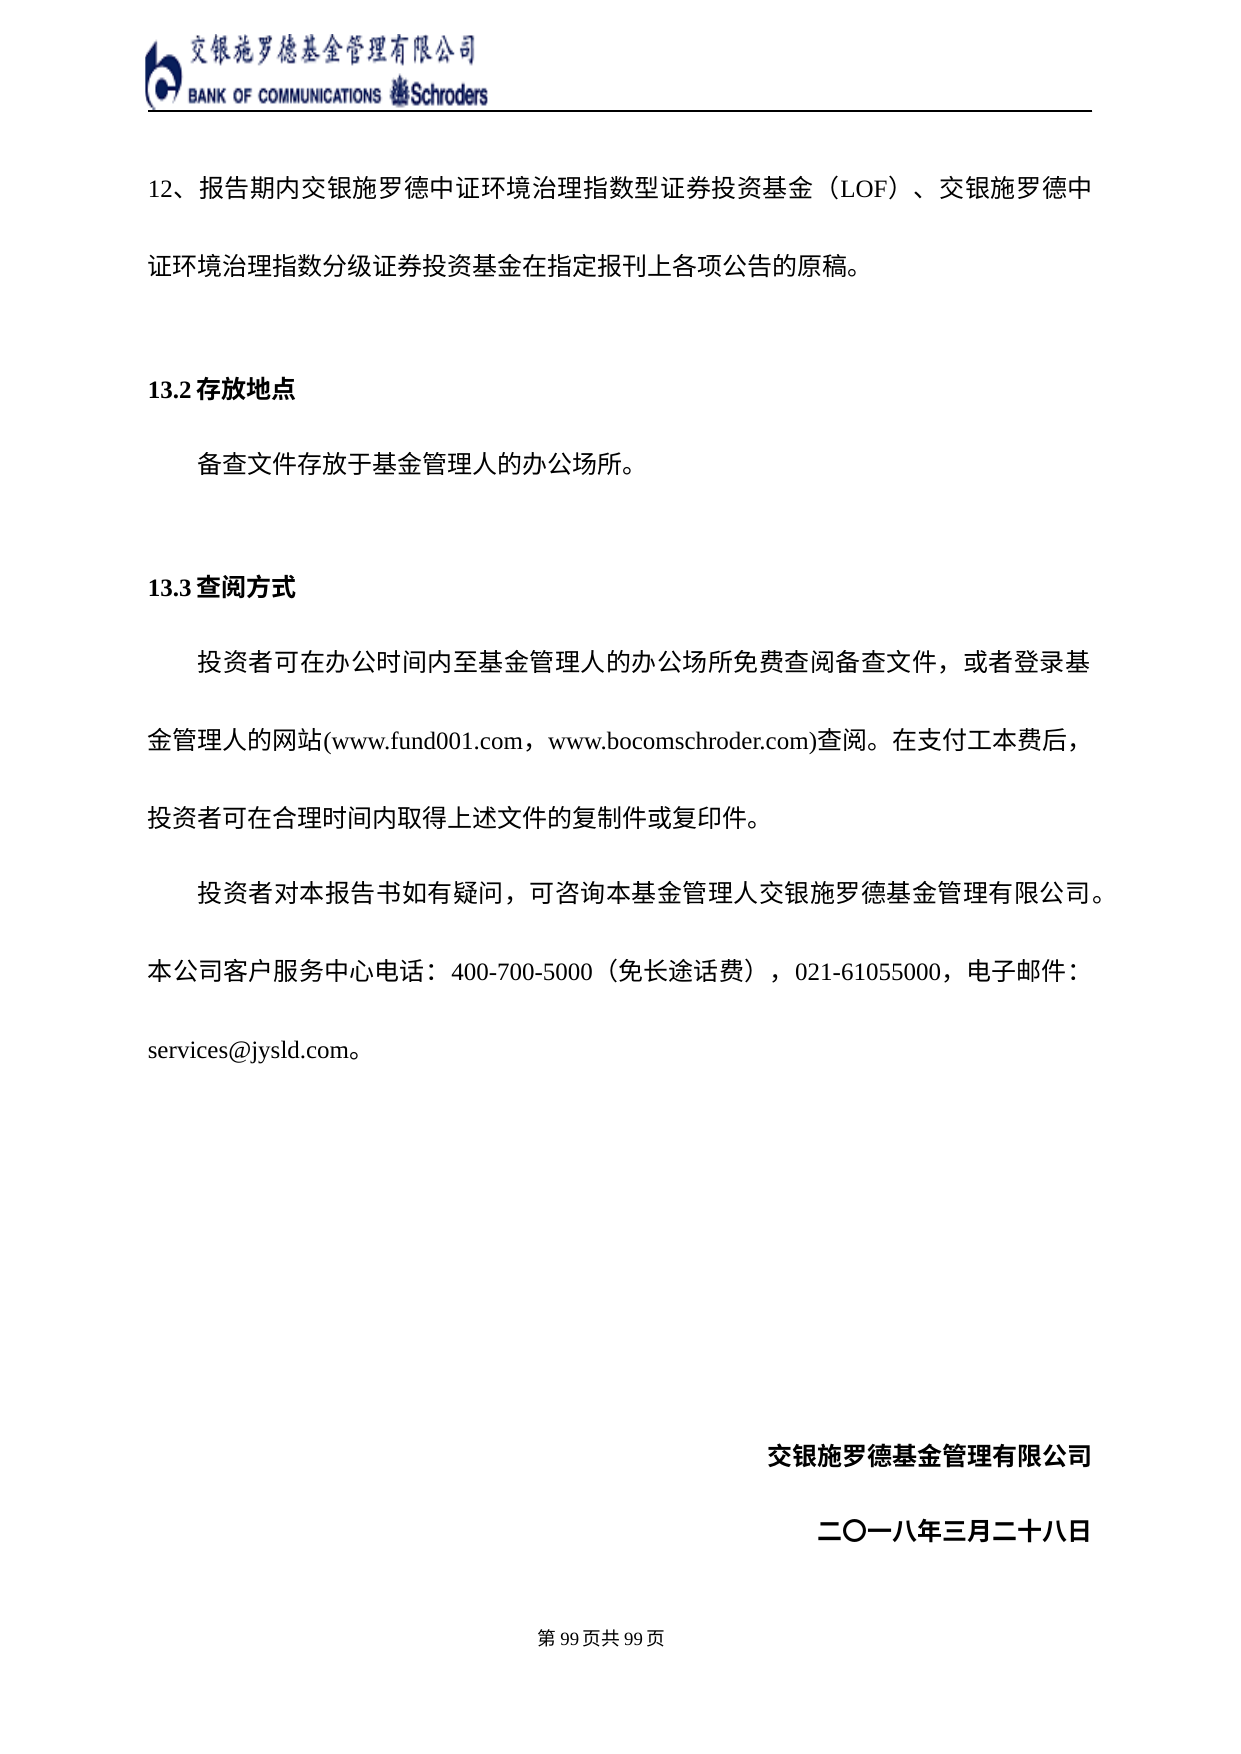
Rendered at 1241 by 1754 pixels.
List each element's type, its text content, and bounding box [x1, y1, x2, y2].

text 投资者对本报告书如有疑问，可咨询本基金管理人交银施罗德基金管理有限公司。本公司客户服务中心电话：400-700-5000（免长途话费），021-61055000，电子邮件：services@jysld.com。 [148, 859, 1092, 1080]
text 二〇一八年三月二十八日 [148, 1497, 1092, 1562]
picture [145, 34, 488, 110]
text 12、报告期内交银施罗德中证环境治理指数型证券投资基金（LOF）、交银施罗德中证环境治理指数分级证券投资基金在指定报刊上各项公告的原稿。 [148, 154, 1092, 297]
subtitle 13.2存放地点 [148, 355, 1092, 420]
text 投资者可在办公时间内至基金管理人的办公场所免费查阅备查文件，或者登录基金管理人的网站(www.fund001.com，www.bocomschroder.com)查阅。在支付工本费后，投资者可在合理时间内取得上述文件的复制件或复印件。 [148, 628, 1092, 849]
text 备查文件存放于基金管理人的办公场所。 [148, 430, 1092, 495]
text 交银施罗德基金管理有限公司 [148, 1422, 1092, 1487]
subtitle 13.3查阅方式 [148, 553, 1092, 618]
